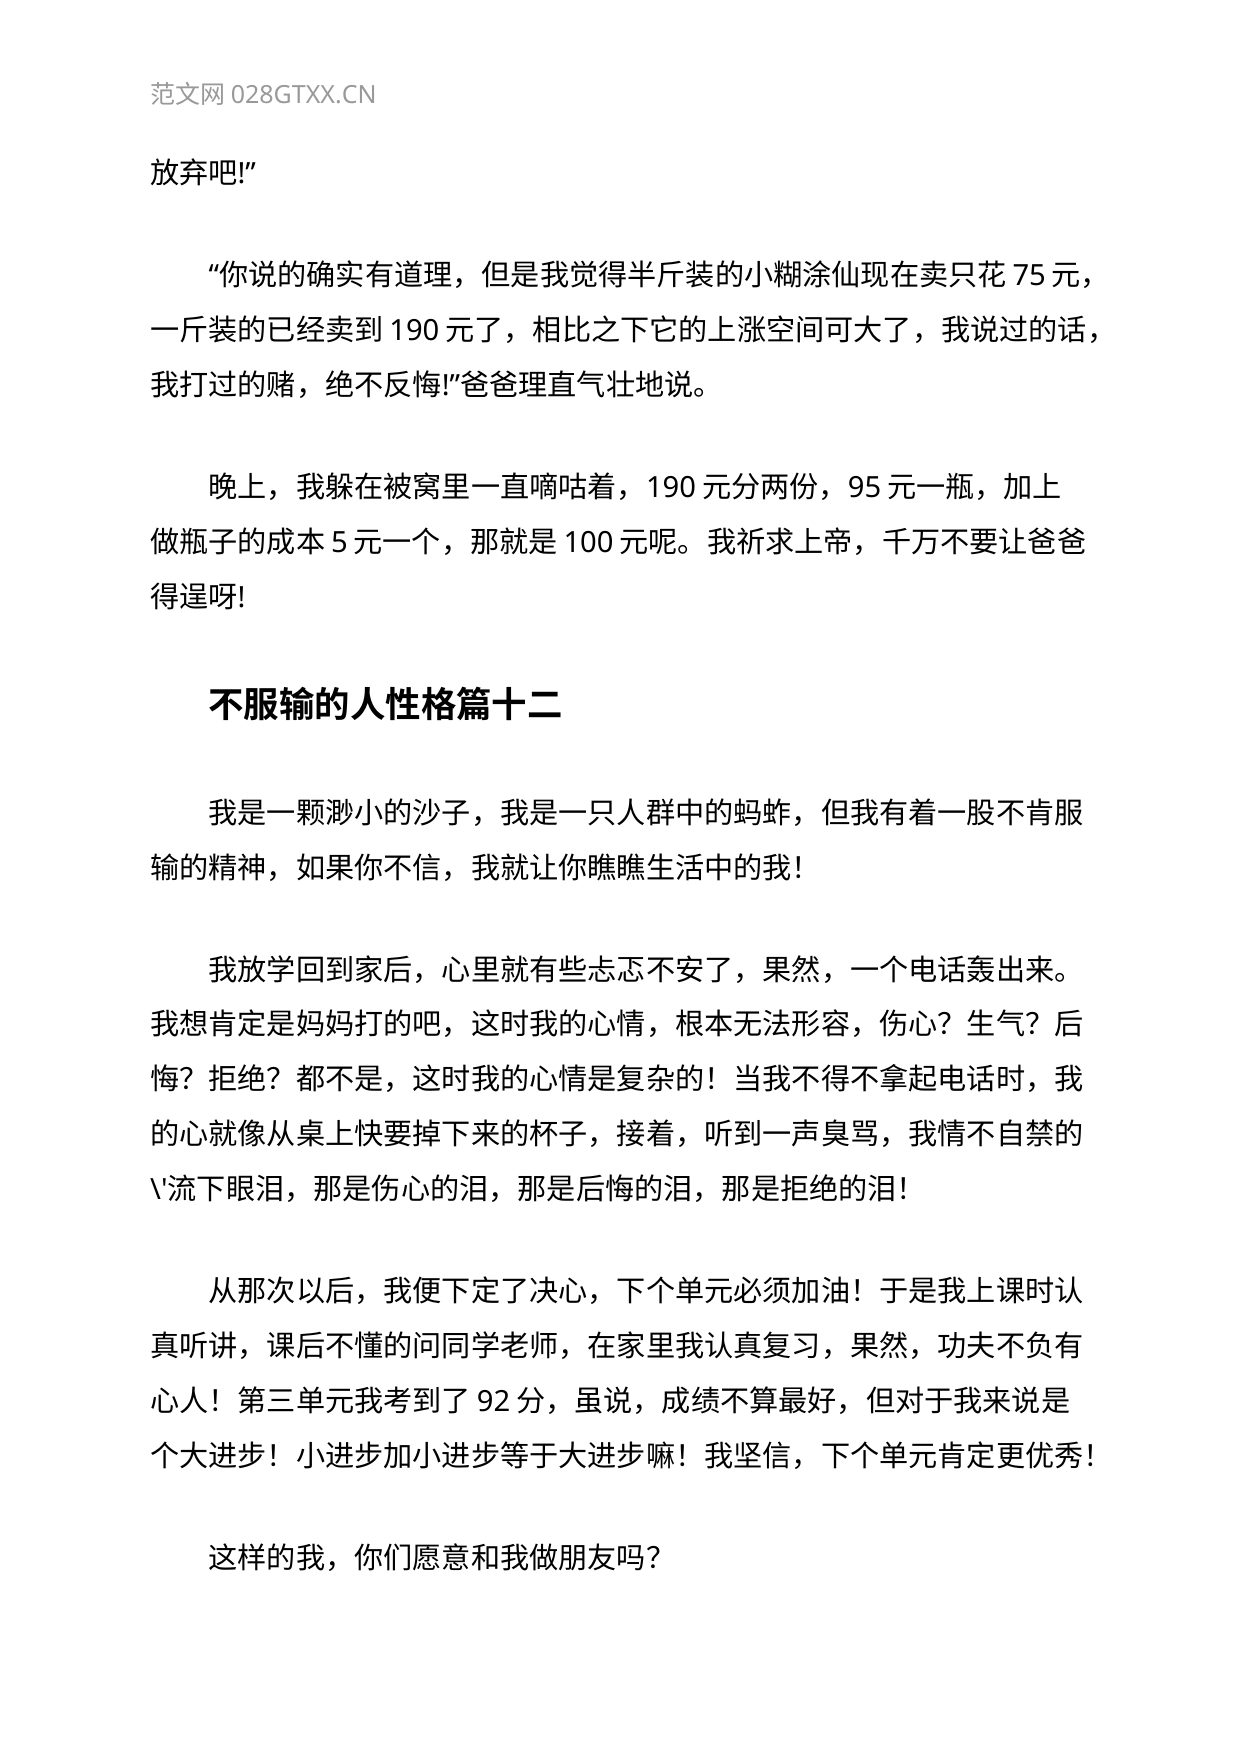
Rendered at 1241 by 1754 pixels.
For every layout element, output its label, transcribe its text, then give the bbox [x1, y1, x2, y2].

text 这样的我，你们愿意和我做朋友吗？ [150, 1534, 1090, 1576]
text 晚上，我躲在被窝里一直嘀咕着，190元分两份，95元一瓶，加上做瓶子的成本5元一个，那就是100元呢。我祈求上帝，千万不要让爸爸得逞呀! [150, 464, 1090, 616]
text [150, 150, 1090, 192]
text 不服输的人性格篇十二 [150, 676, 1090, 727]
text 我放学回到家后，心里就有些忐忑不安了，果然，一个电话轰出来。我想肯定是妈妈打的吧，这时我的心情，根本无法形容，伤心？生气？后悔？拒绝？都不是，这时我的心情是复杂的！当我不得不拿起电话时，我的心就像从桌上快要掉下来的杯子，接着，听到一声臭骂，我情不自禁的\'流下眼泪，那是伤心的泪，那是后悔的泪，那是拒绝的泪！ [150, 946, 1090, 1208]
text 我是一颗渺小的沙子，我是一只人群中的蚂蚱，但我有着一股不肯服输的精神，如果你不信，我就让你瞧瞧生活中的我！ [150, 789, 1090, 887]
text “你说的确实有道理，但是我觉得半斤装的小糊涂仙现在卖只花75元，一斤装的已经卖到190元了，相比之下它的上涨空间可大了，我说过的话，我打过的赌，绝不反悔!”爸爸理直气壮地说。 [150, 252, 1090, 404]
text 从那次以后，我便下定了决心，下个单元必须加油！于是我上课时认真听讲，课后不懂的问同学老师，在家里我认真复习，果然，功夫不负有心人！第三单元我考到了92分，虽说，成绩不算最好，但对于我来说是个大进步！小进步加小进步等于大进步嘛！我坚信，下个单元肯定更优秀！ [150, 1268, 1090, 1475]
